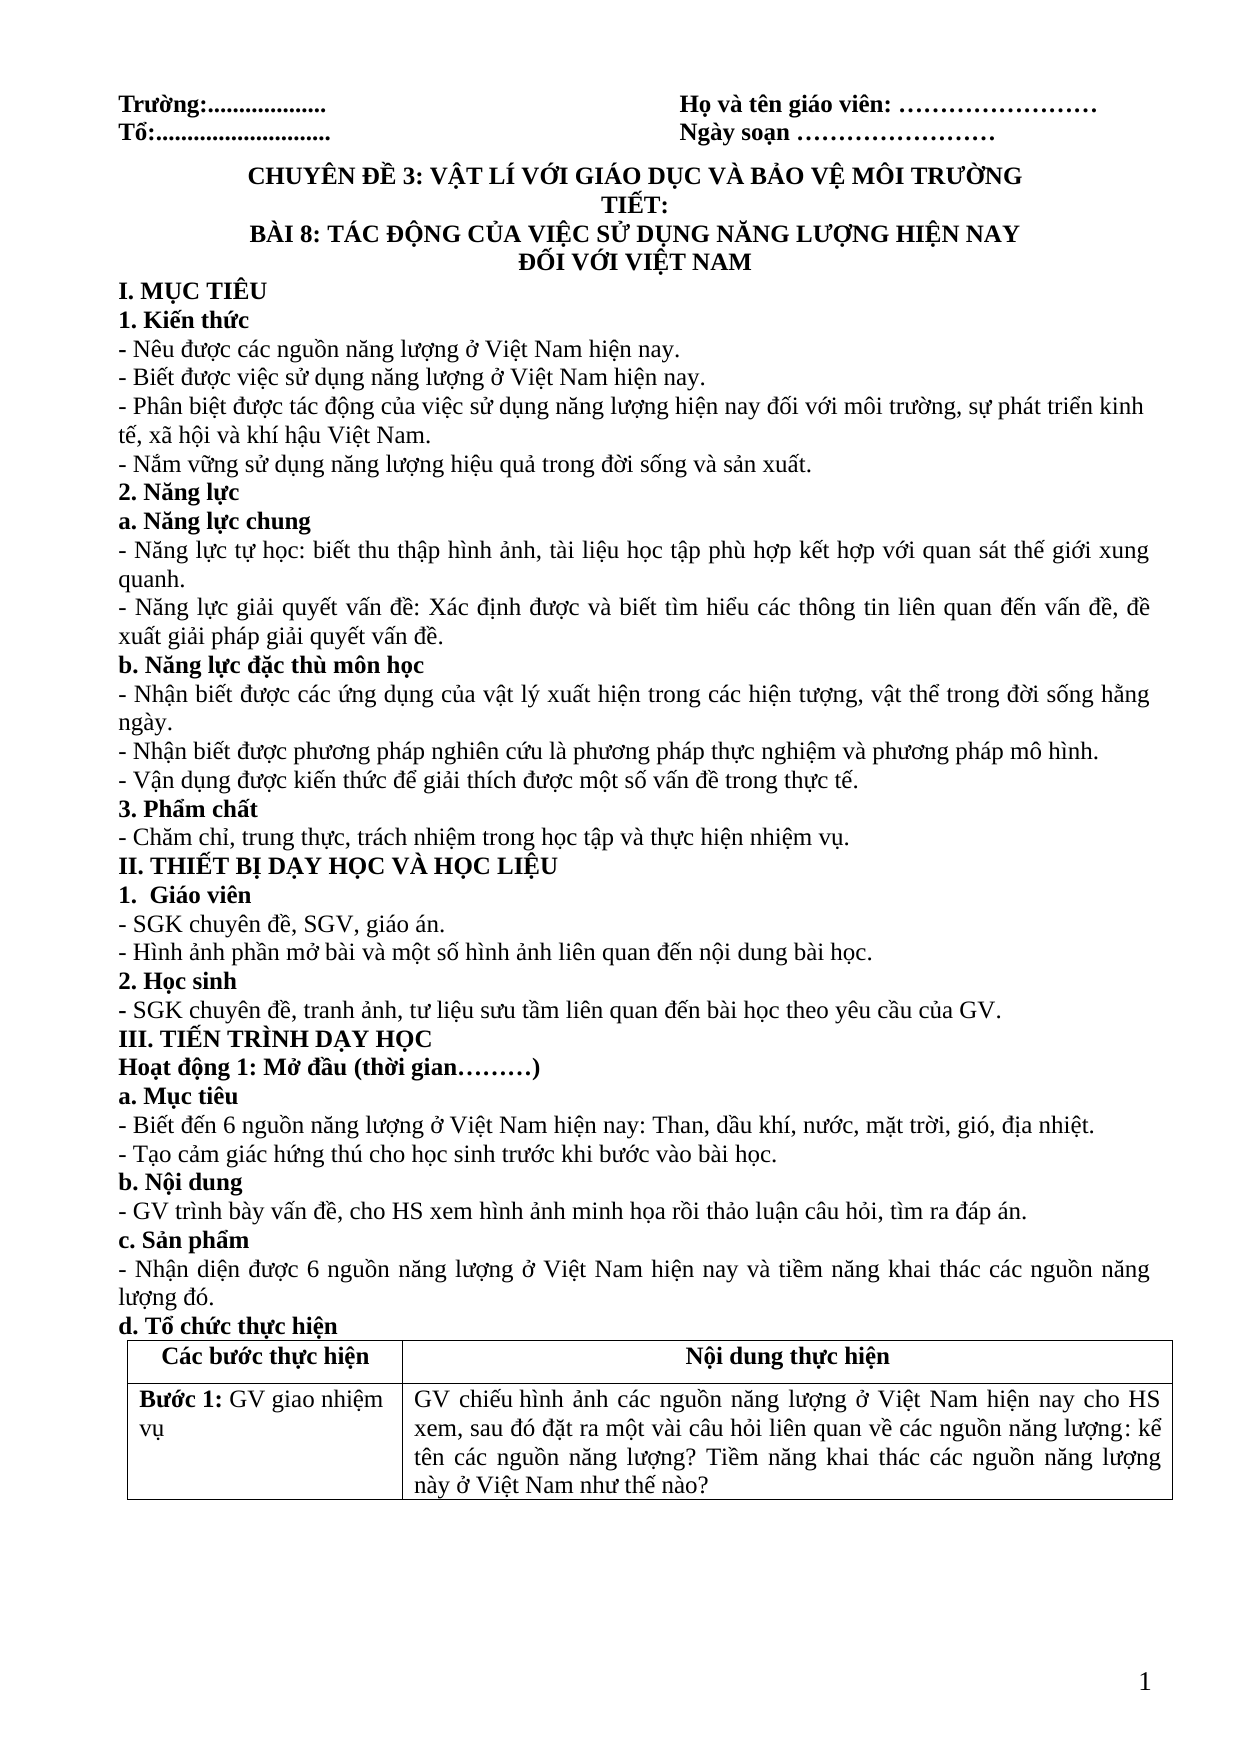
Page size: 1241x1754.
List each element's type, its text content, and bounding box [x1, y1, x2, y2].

text II. THIẾT BỊ DẠY HỌC VÀ HỌC LIỆU [118, 851, 1152, 880]
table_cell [403, 1384, 1172, 1499]
text 1. Giáo viên [118, 880, 1152, 909]
text 2. Học sinh [118, 966, 1152, 995]
table_header Các bước thực hiện [128, 1341, 402, 1383]
text - Biết đến 6 nguồn năng lượng ở Việt Nam hiện nay: Than, dầu khí, nước, mặt trời, gió, địa nhiệt. [118, 1110, 1152, 1139]
text 1. Kiến thức [118, 305, 1152, 334]
text c. Sản phẩm [118, 1225, 1152, 1254]
text BÀI 8: TÁC ĐỘNG CỦA VIỆC SỬ DỤNG NĂNG LƯỢNG HIỆN NAY [118, 219, 1152, 247]
text - Nhận diện được 6 nguồn năng lượng ở Việt Nam hiện nay và tiềm năng khai thác các nguồn năng lượng đó. [118, 1254, 1152, 1311]
text b. Nội dung [118, 1167, 1152, 1196]
text - SGK chuyên đề, SGV, giáo án. [118, 909, 1152, 937]
text - Nhận biết được phương pháp nghiên cứu là phương pháp thực nghiệm và phương pháp mô hình. [118, 736, 1152, 765]
text - Hình ảnh phần mở bài và một số hình ảnh liên quan đến nội dung bài học. [118, 937, 1152, 966]
text d. Tổ chức thực hiện [118, 1311, 1152, 1340]
text - Vận dụng được kiến thức để giải thích được một số vấn đề trong thực tế. [118, 765, 1152, 794]
text - SGK chuyên đề, tranh ảnh, tư liệu sưu tầm liên quan đến bài học theo yêu cầu của GV. [118, 995, 1152, 1024]
text I. MỤC TIÊU [118, 276, 1152, 305]
text CHUYÊN ĐỀ 3: VẬT LÍ VỚI GIÁO DỤC VÀ BẢO VỆ MÔI TRƯỜNG [118, 161, 1152, 190]
table_header Nội dung thực hiện [403, 1341, 1172, 1383]
text a. Mục tiêu [118, 1081, 1152, 1110]
text III. TIẾN TRÌNH DẠY HỌC [118, 1024, 1152, 1052]
text - Biết được việc sử dụng năng lượng ở Việt Nam hiện nay. [118, 362, 1152, 391]
text - Chăm chỉ, trung thực, trách nhiệm trong học tập và thực hiện nhiệm vụ. [118, 822, 1152, 851]
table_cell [128, 1384, 402, 1499]
text Hoạt động 1: Mở đầu (thời gian………) [118, 1052, 1152, 1081]
table_header Họ và tên giáo viên: …………………… Ngày soạn …………………… [668, 89, 1149, 161]
text - Phân biệt được tác động của việc sử dụng năng lượng hiện nay đối với môi trường, sự phát triển kinh tế, xã hội và khí hậu Việt Nam. [118, 391, 1152, 449]
text b. Năng lực đặc thù môn học [118, 650, 1152, 679]
text - Nêu được các nguồn năng lượng ở Việt Nam hiện nay. [118, 334, 1152, 362]
text a. Năng lực chung [118, 506, 1152, 535]
text - Tạo cảm giác hứng thú cho học sinh trước khi bước vào bài học. [118, 1139, 1152, 1167]
text ĐỐI VỚI VIỆT NAM [118, 247, 1152, 276]
text 3. Phẩm chất [118, 794, 1152, 822]
table_header Trường:................... Tổ:............................ [107, 89, 668, 161]
text - Năng lực giải quyết vấn đề: Xác định được và biết tìm hiểu các thông tin liên quan đến vấn đề, đề xuất giải pháp giải quyết vấn đề. [118, 592, 1152, 650]
text - Năng lực tự học: biết thu thập hình ảnh, tài liệu học tập phù hợp kết hợp với quan sát thế giới xung quanh. [118, 535, 1152, 592]
text - GV trình bày vấn đề, cho HS xem hình ảnh minh họa rồi thảo luận câu hỏi, tìm ra đáp án. [118, 1196, 1152, 1225]
text - Nắm vững sử dụng năng lượng hiệu quả trong đời sống và sản xuất. [118, 449, 1152, 477]
text - Nhận biết được các ứng dụng của vật lý xuất hiện trong các hiện tượng, vật thể trong đời sống hằng ngày. [118, 679, 1152, 736]
text 2. Năng lực [118, 477, 1152, 506]
text TIẾT: [118, 190, 1152, 219]
